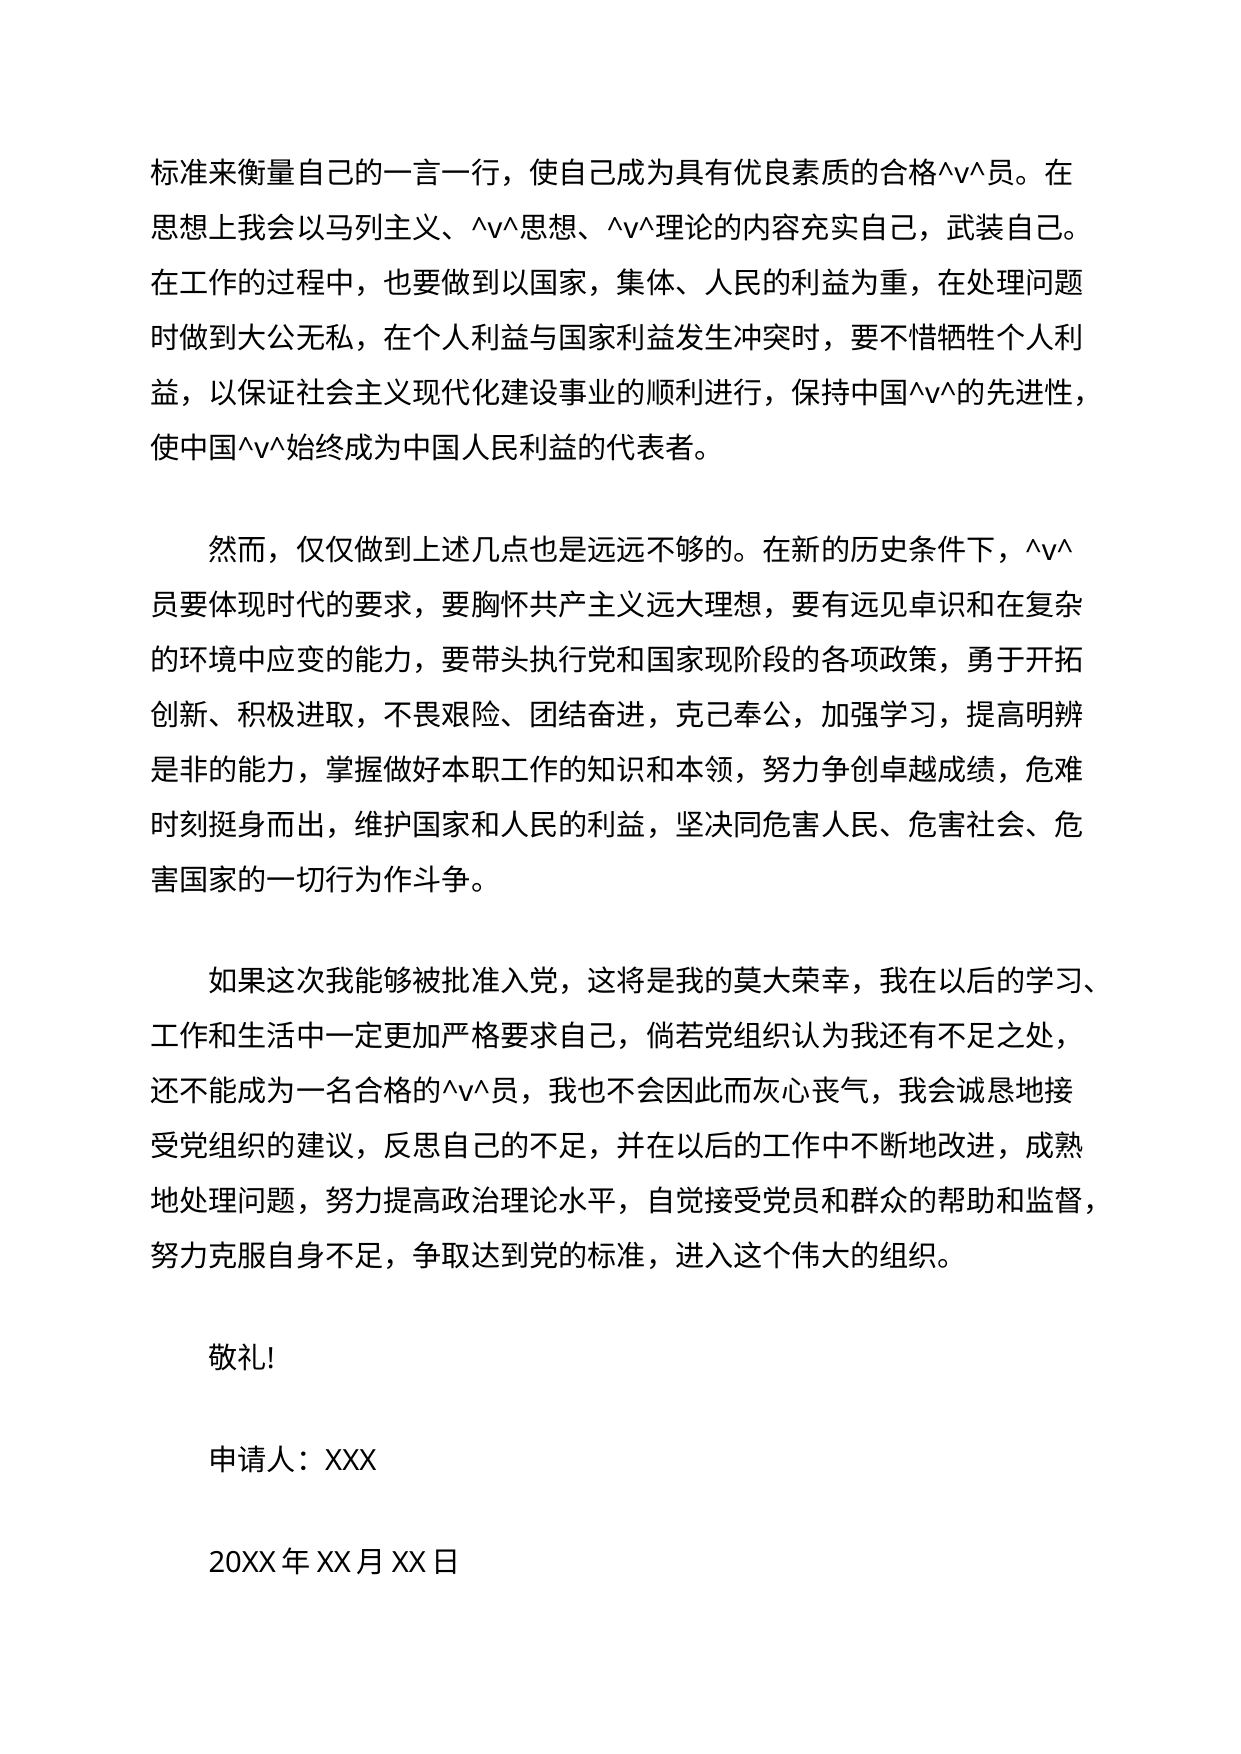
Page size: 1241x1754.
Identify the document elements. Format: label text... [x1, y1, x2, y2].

text 然而，仅仅做到上述几点也是远远不够的。在新的历史条件下，^v^员要体现时代的要求，要胸怀共产主义远大理想，要有远见卓识和在复杂的环境中应变的能力，要带头执行党和国家现阶段的各项政策，勇于开拓创新、积极进取，不畏艰险、团结奋进，克己奉公，加强学习，提高明辨是非的能力，掌握做好本职工作的知识和本领，努力争创卓越成绩，危难时刻挺身而出，维护国家和人民的利益，坚决同危害人民、危害社会、危害国家的一切行为作斗争。 [150, 527, 1090, 898]
text 如果这次我能够被批准入党，这将是我的莫大荣幸，我在以后的学习、工作和生活中一定更加严格要求自己，倘若党组织认为我还有不足之处，还不能成为一名合格的^v^员，我也不会因此而灰心丧气，我会诚恳地接受党组织的建议，反思自己的不足，并在以后的工作中不断地改进，成熟地处理问题，努力提高政治理论水平，自觉接受党员和群众的帮助和监督，努力克服自身不足，争取达到党的标准，进入这个伟大的组织。 [150, 958, 1090, 1275]
text 20XX年XX月XX日 [150, 1538, 1090, 1581]
text 敬礼! [150, 1334, 1090, 1377]
text 申请人：XXX [150, 1436, 1090, 1479]
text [150, 150, 1090, 467]
